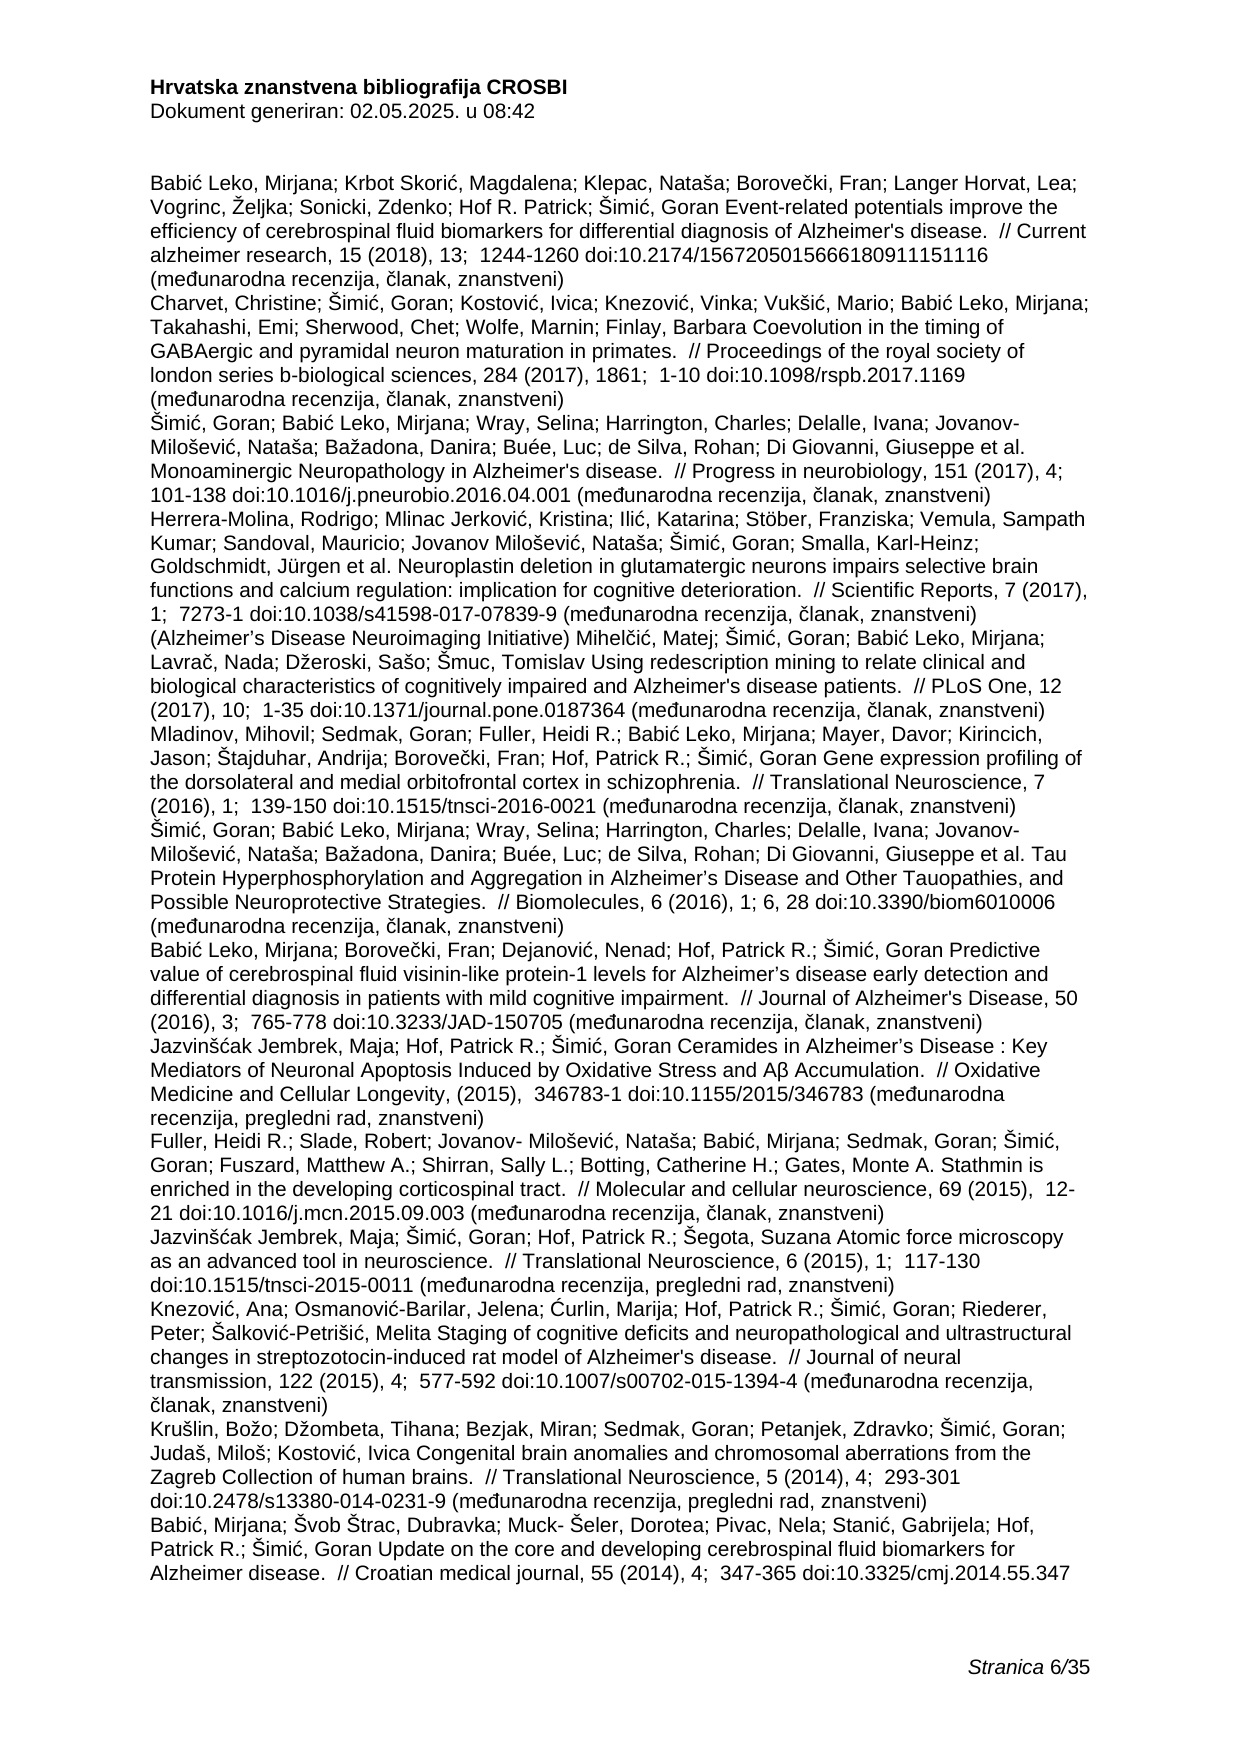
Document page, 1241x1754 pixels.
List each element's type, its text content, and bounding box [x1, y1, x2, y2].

text Babić Leko, Mirjana; Krbot Skorić, Magdalena; Klepac, Nataša; Borovečki, Fran; Langer Horvat, Lea; Vogrinc, Željka; Sonicki, Zdenko; Hof R. Patrick; Šimić, Goran [150, 171, 1090, 291]
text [150, 1513, 1090, 1584]
text Knezović, Ana; Osmanović-Barilar, Jelena; Ćurlin, Marija; Hof, Patrick R.; Šimić, Goran; Riederer, Peter; Šalković-Petrišić, Melita [150, 1297, 1090, 1417]
text Fuller, Heidi R.; Slade, Robert; Jovanov- Milošević, Nataša; Babić, Mirjana; Sedmak, Goran; Šimić, Goran; Fuszard, Matthew A.; Shirran, Sally L.; Botting, Catherine H.; Gates, Monte A. [150, 1129, 1090, 1225]
text Babić Leko, Mirjana; Borovečki, Fran; Dejanović, Nenad; Hof, Patrick R.; Šimić, Goran [150, 938, 1090, 1033]
text Charvet, Christine; Šimić, Goran; Kostović, Ivica; Knezović, Vinka; Vukšić, Mario; Babić Leko, Mirjana; Takahashi, Emi; Sherwood, Chet; Wolfe, Marnin; Finlay, Barbara [150, 291, 1090, 411]
text Mladinov, Mihovil; Sedmak, Goran; Fuller, Heidi R.; Babić Leko, Mirjana; Mayer, Davor; Kirincich, Jason; Štajduhar, Andrija; Borovečki, Fran; Hof, Patrick R.; Šimić, Goran [150, 722, 1090, 818]
text Krušlin, Božo; Džombeta, Tihana; Bezjak, Miran; Sedmak, Goran; Petanjek, Zdravko; Šimić, Goran; Judaš, Miloš; Kostović, Ivica [150, 1417, 1090, 1513]
text Šimić, Goran; Babić Leko, Mirjana; Wray, Selina; Harrington, Charles; Delalle, Ivana; Jovanov-Milošević, Nataša; Bažadona, Danira; Buée, Luc; de Silva, Rohan; Di Giovanni, Giuseppe et al. [150, 411, 1090, 506]
text Jazvinšćak Jembrek, Maja; Šimić, Goran; Hof, Patrick R.; Šegota, Suzana [150, 1225, 1090, 1297]
text Šimić, Goran; Babić Leko, Mirjana; Wray, Selina; Harrington, Charles; Delalle, Ivana; Jovanov-Milošević, Nataša; Bažadona, Danira; Buée, Luc; de Silva, Rohan; Di Giovanni, Giuseppe et al. [150, 818, 1090, 938]
text Jazvinšćak Jembrek, Maja; Hof, Patrick R.; Šimić, Goran [150, 1033, 1090, 1129]
text Herrera-Molina, Rodrigo; Mlinac Jerković, Kristina; Ilić, Katarina; Stöber, Franziska; Vemula, Sampath Kumar; Sandoval, Mauricio; Jovanov Milošević, Nataša; Šimić, Goran; Smalla, Karl-Heinz; Goldschmidt, Jürgen et al. [150, 506, 1090, 626]
text (Alzheimer’s Disease Neuroimaging Initiative) Mihelčić, Matej; Šimić, Goran; Babić Leko, Mirjana; Lavrač, Nada; Džeroski, Sašo; Šmuc, Tomislav [150, 626, 1090, 722]
